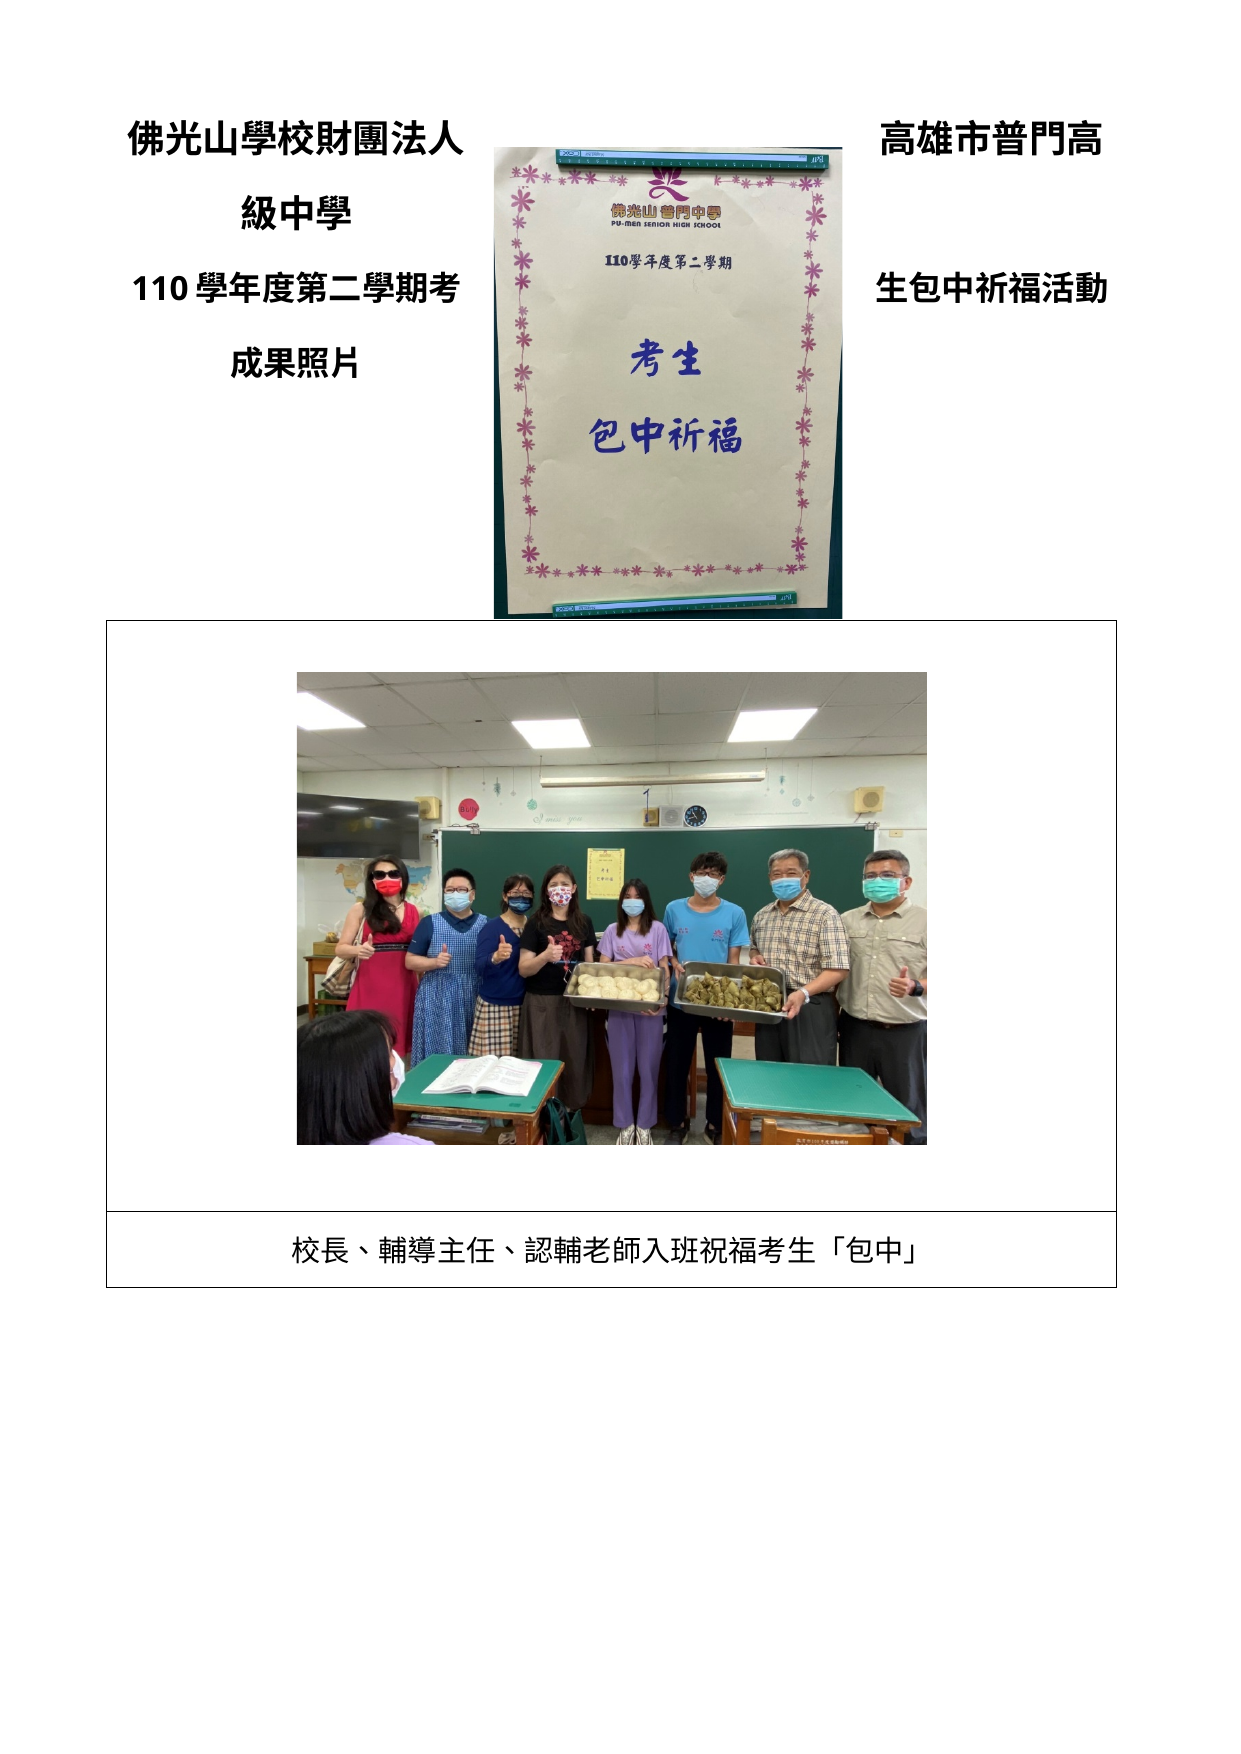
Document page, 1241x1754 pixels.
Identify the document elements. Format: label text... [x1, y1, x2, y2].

text 佛光山學校財團法人高雄市普門高級中學 [118, 99, 1122, 249]
picture [492, 147, 842, 617]
text 110學年度第二學期考生包中祈福活動成果照片 [118, 249, 492, 399]
text 110學年度第二學期考生包中祈福活動成果照片 [842, 249, 1122, 399]
picture [296, 672, 927, 1145]
table_cell 校長、輔導主任、認輔老師入班祝福考生「包中」 [107, 1212, 1116, 1287]
table_header [107, 621, 1116, 1211]
